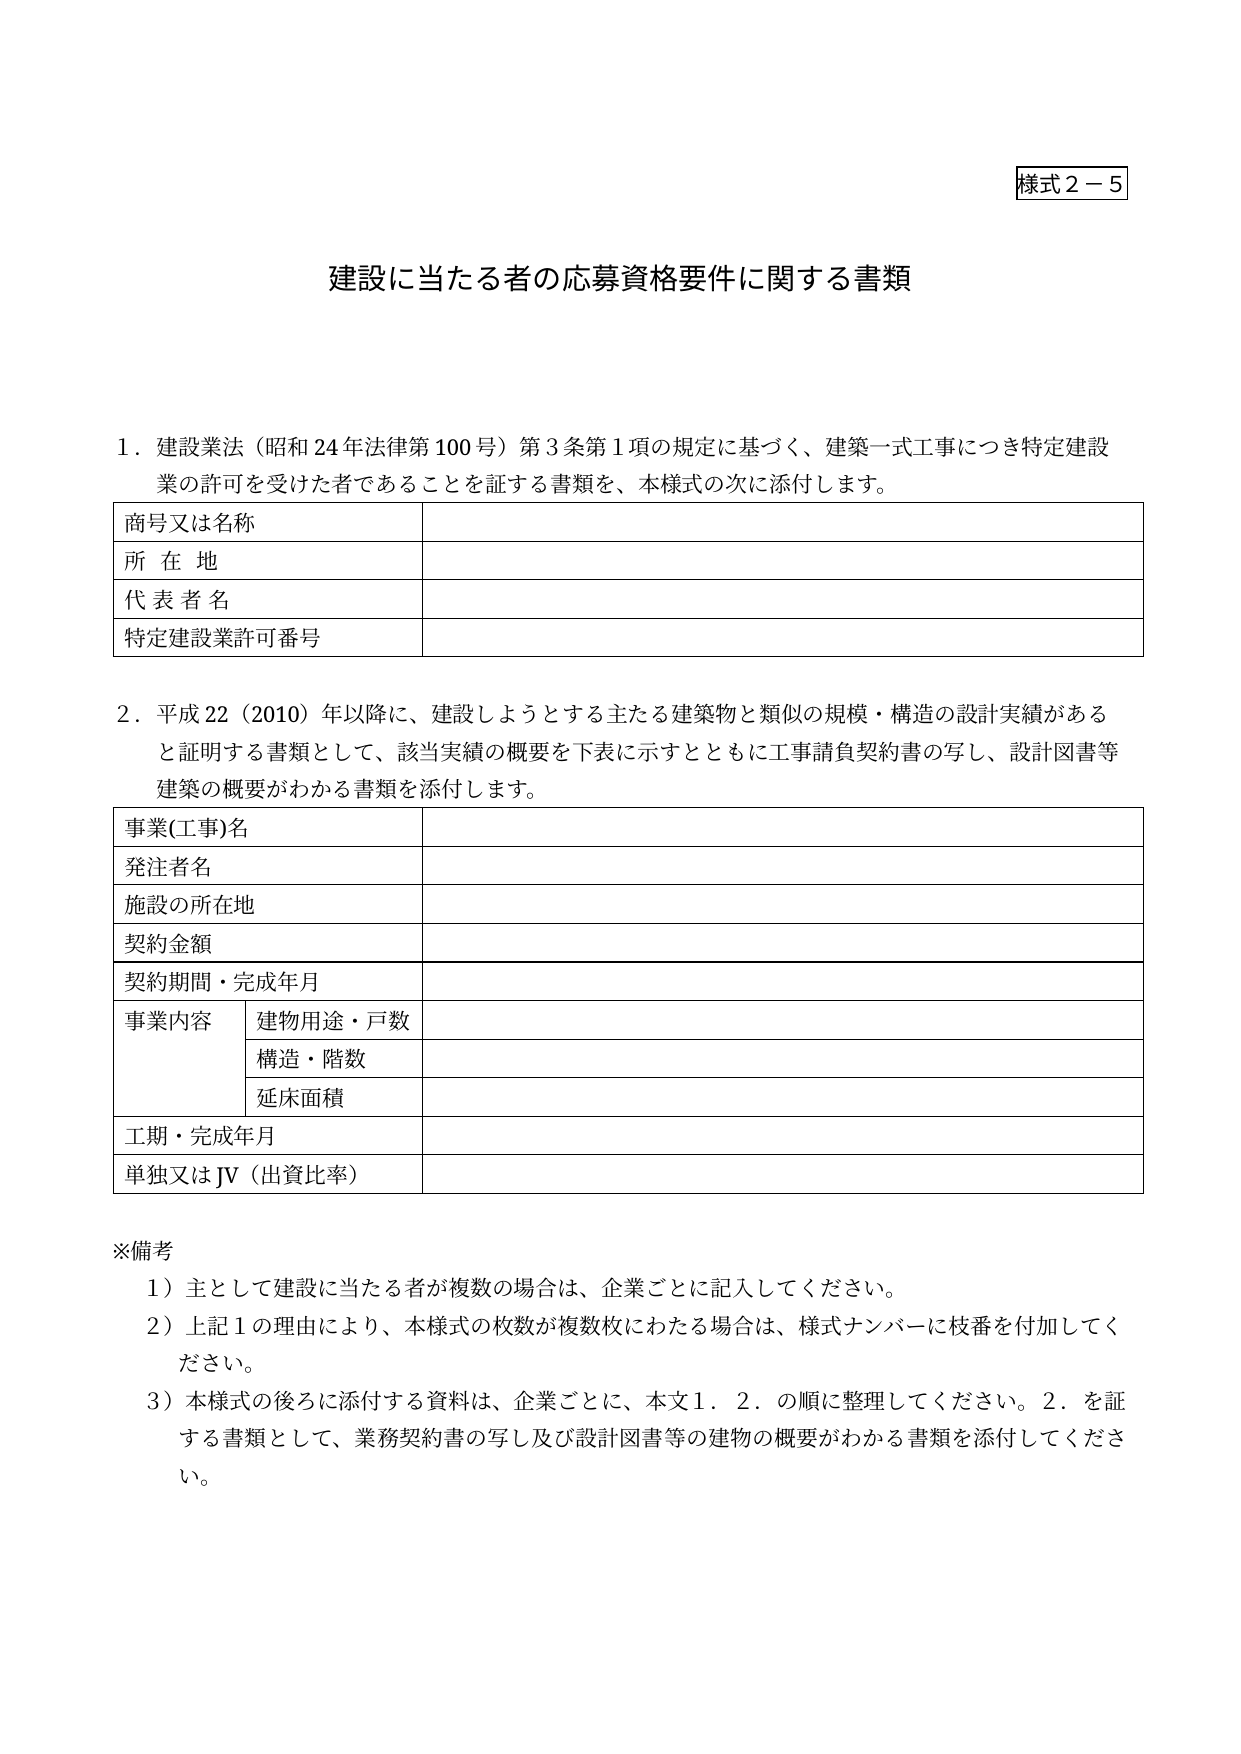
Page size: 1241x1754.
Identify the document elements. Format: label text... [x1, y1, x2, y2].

table_cell 所在地 [114, 542, 422, 579]
table_cell [423, 963, 1143, 1000]
text ３）本様式の後ろに添付する資料は、企業ごとに、本文１．２．の順に整理してください。２．を証する書類として、業務契約書の写し及び設計図書等の建物の概要がわかる書類を添付してください。 [142, 1381, 1128, 1494]
table_cell 単独又はJV（出資比率） [114, 1155, 422, 1193]
table_cell 特定建設業許可番号 [114, 619, 422, 656]
table_header [423, 808, 1143, 846]
table_cell [423, 924, 1143, 961]
table_cell 施設の所在地 [114, 885, 422, 923]
text １）主として建設に当たる者が複数の場合は、企業ごとに記入してください。 [142, 1269, 1128, 1306]
table_cell [423, 847, 1143, 884]
table_cell 契約金額 [114, 924, 422, 961]
table_cell [423, 1001, 1143, 1038]
table_cell 代表者名 [114, 580, 422, 618]
table_header 商号又は名称 [114, 503, 422, 541]
text ２．平成22（2010）年以降に、建設しようとする主たる建築物と類似の規模・構造の設計実績があると証明する書類として、該当実績の概要を下表に示すとともに工事請負契約書の写し、設計図書等建築の概要がわかる書類を添付します。 [112, 695, 1128, 807]
table_cell [423, 1117, 1143, 1154]
table_header [423, 503, 1143, 541]
table_cell [423, 580, 1143, 618]
table_cell [423, 542, 1143, 579]
text 建設に当たる者の応募資格要件に関する書類 [112, 239, 1128, 314]
text １．建設業法（昭和24年法律第100号）第３条第１項の規定に基づく、建築一式工事につき特定建設業の許可を受けた者であることを証する書類を、本様式の次に添付します。 [112, 427, 1128, 502]
table_cell 工期・完成年月 [114, 1117, 422, 1154]
table_cell [423, 1078, 1143, 1116]
text ２）上記１の理由により、本様式の枚数が複数枚にわたる場合は、様式ナンバーに枝番を付加してください。 [142, 1306, 1128, 1381]
table_cell 発注者名 [114, 847, 422, 884]
table_cell 事業内容 [114, 1001, 245, 1116]
table_cell 契約期間・完成年月 [114, 963, 422, 1000]
table_cell [423, 1040, 1143, 1077]
table_cell 建物用途・戸数 [246, 1001, 422, 1038]
table_cell [423, 1155, 1143, 1193]
table_cell [423, 619, 1143, 656]
table_cell 延床面積 [246, 1078, 422, 1116]
table_cell 構造・階数 [246, 1040, 422, 1077]
text ※備考 [112, 1231, 1128, 1269]
table_header 事業(工事)名 [114, 808, 422, 846]
table_cell [423, 885, 1143, 923]
list 様式２－５ [112, 164, 1128, 202]
